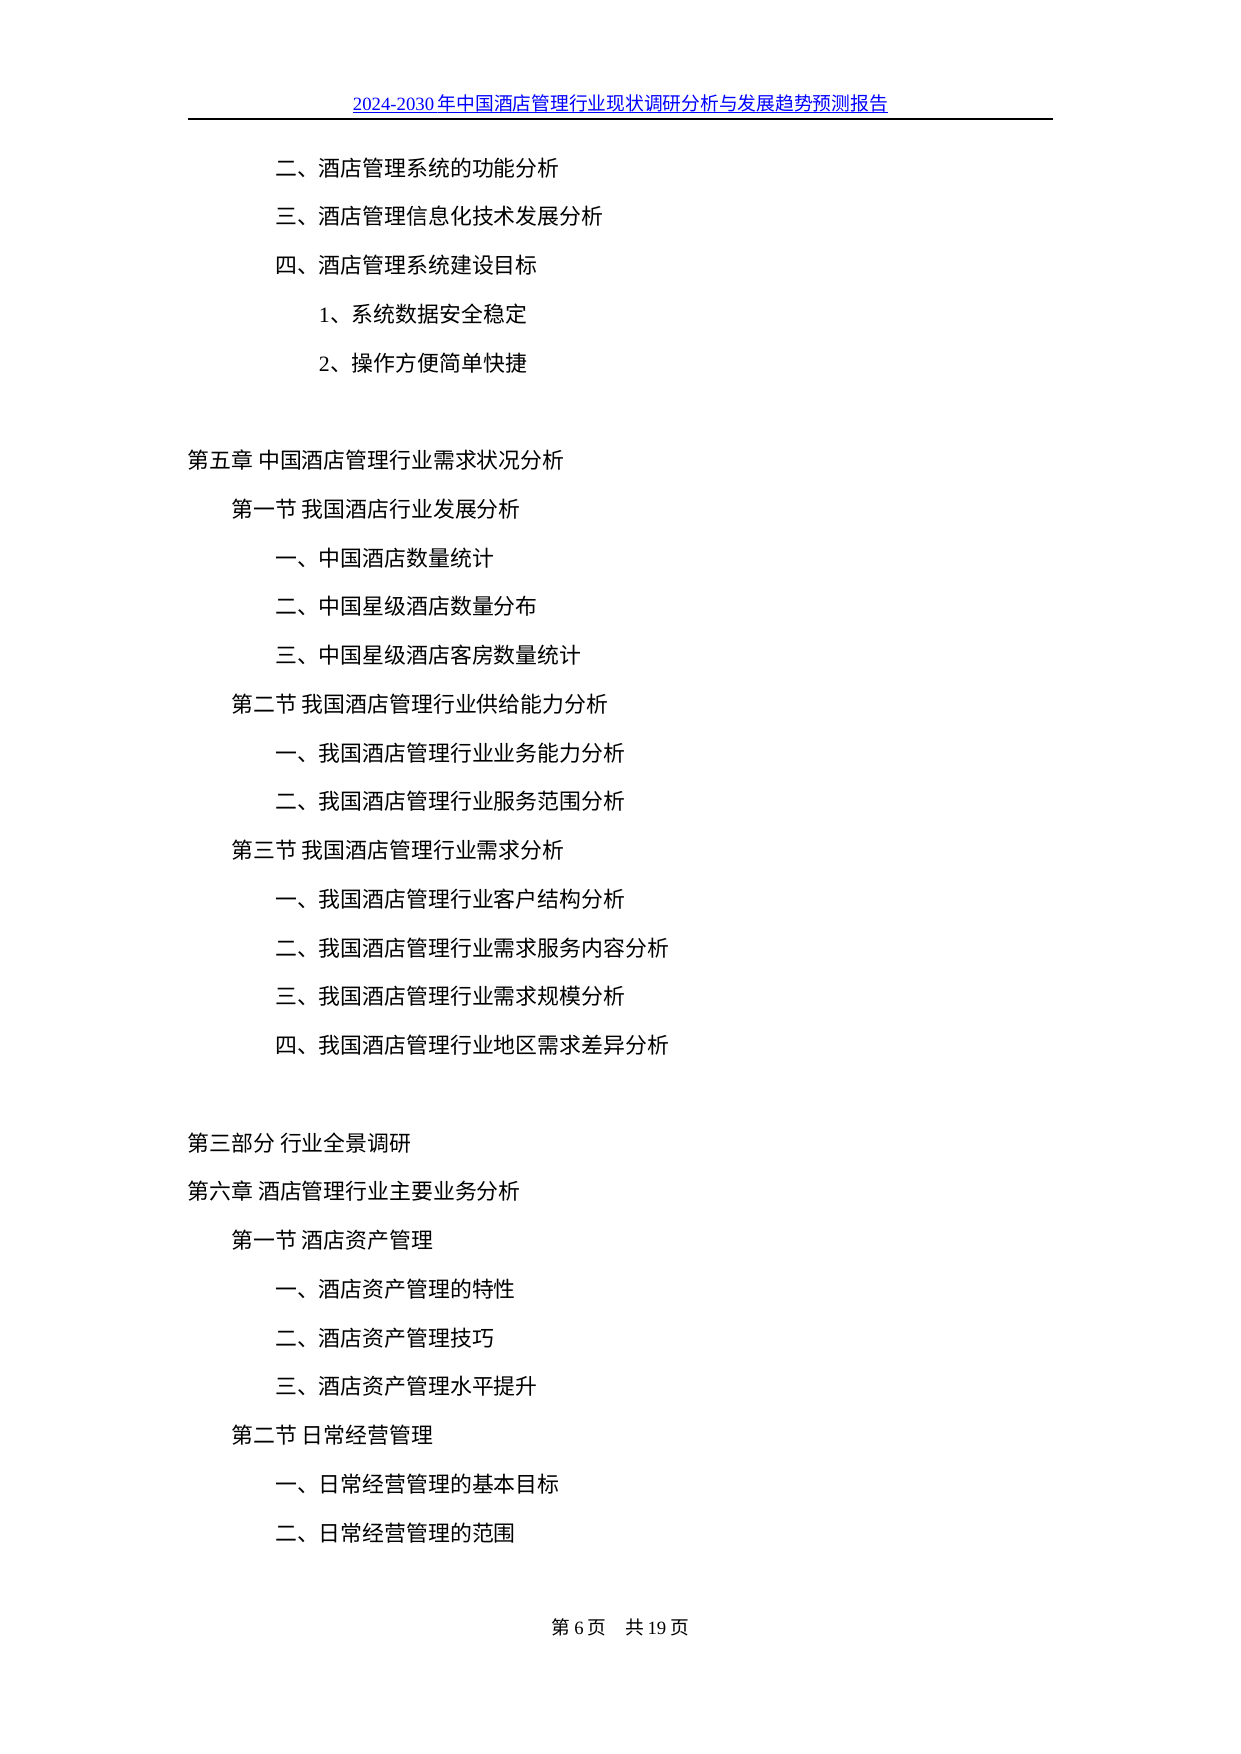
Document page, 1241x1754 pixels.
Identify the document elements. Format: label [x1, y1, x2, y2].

text [187, 150, 1053, 1548]
